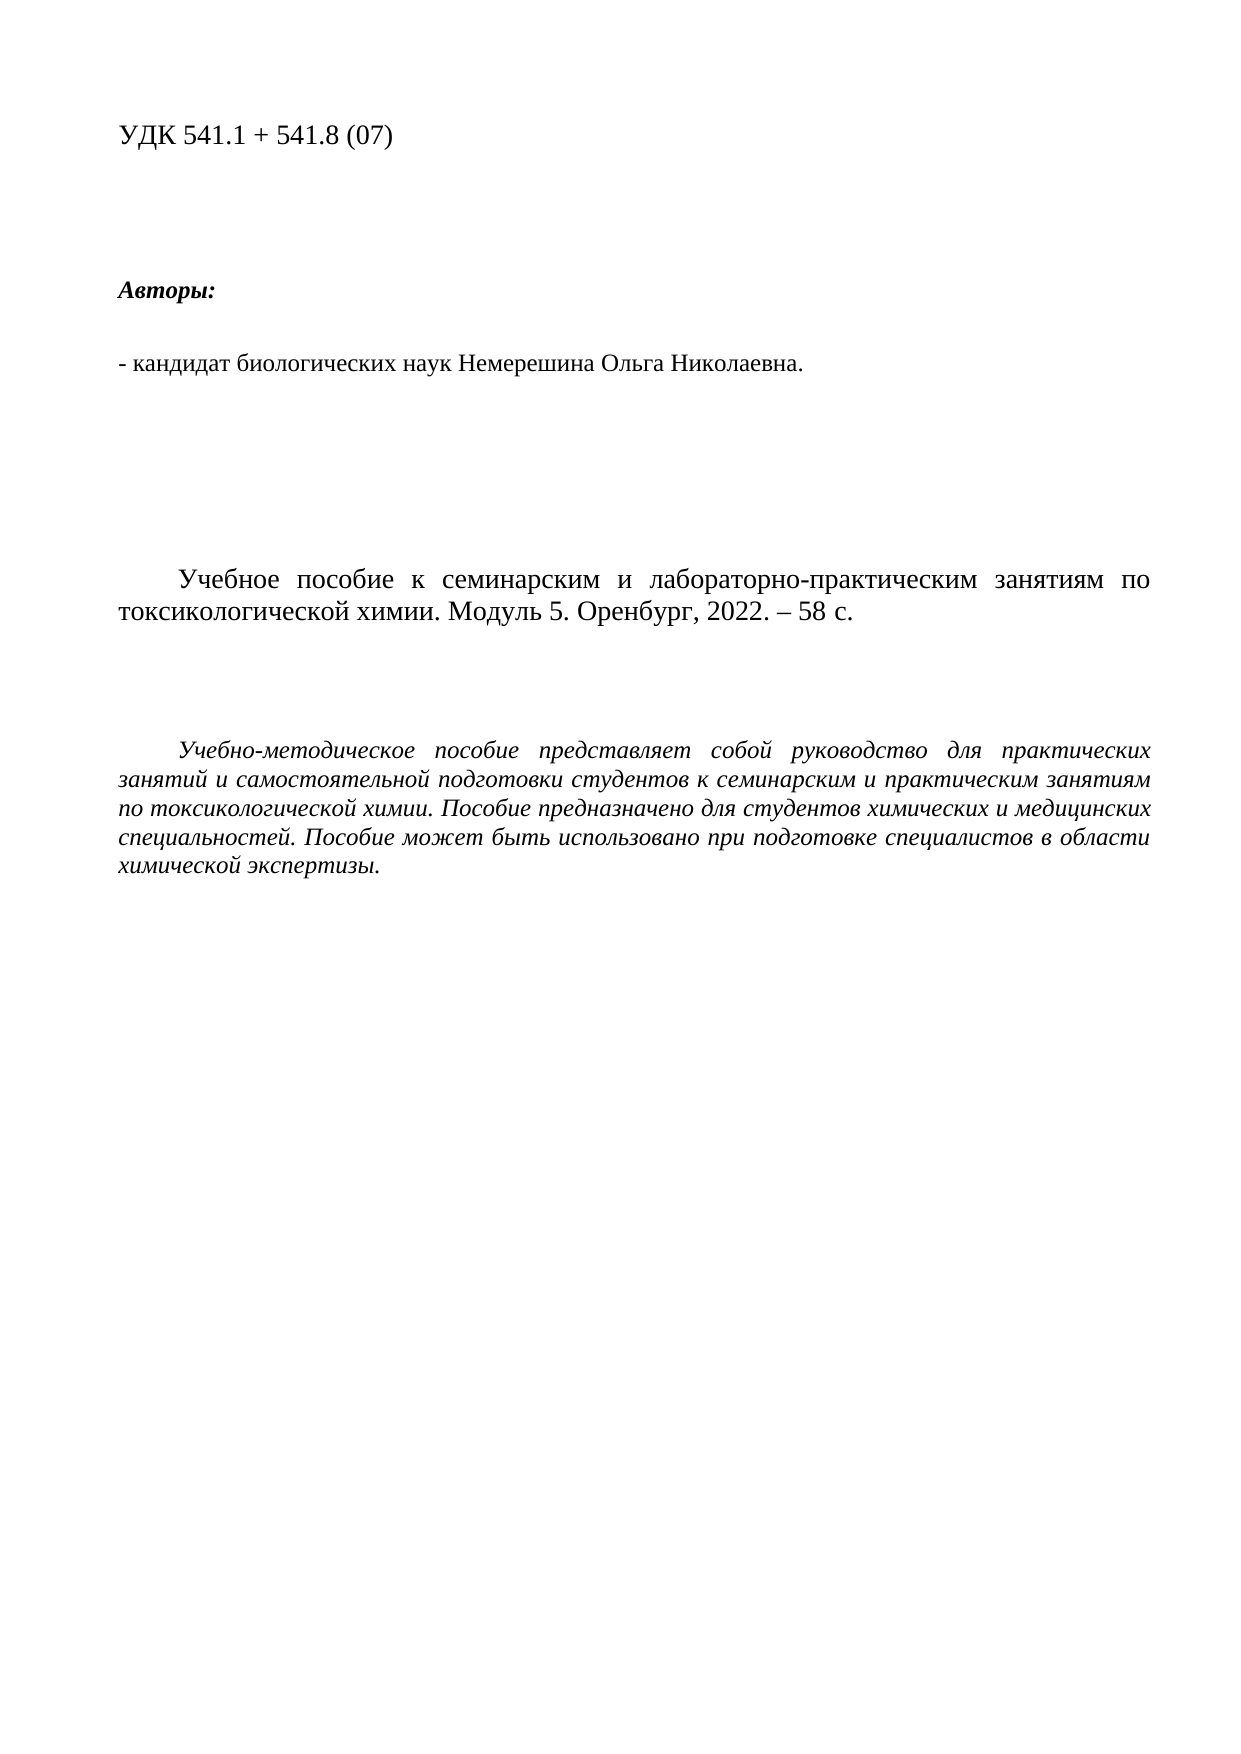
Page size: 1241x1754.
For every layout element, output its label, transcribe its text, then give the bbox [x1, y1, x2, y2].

text Авторы: [118, 275, 1152, 304]
text Учебно-методическое пособие представляет собой руководство для практических занятий и самостоятельной подготовки студентов к семинарским и практическим занятиям по токсикологической химии. Пособие предназначено для студентов химических и медицинских специальностей. Пособие может быть использовано при подготовке специалистов в области химической экспертизы. [118, 736, 1152, 879]
text - кандидат биологических наук Немерешина Ольга Николаевна. [118, 348, 1152, 376]
text УДК 541.1 + 541.8 (07) [118, 118, 1152, 151]
text Учебное пособие к семинарским и лабораторно-практическим занятиям по токсикологической химии. Модуль 5. Оренбург, 2022. – 58 с. [118, 562, 1152, 627]
